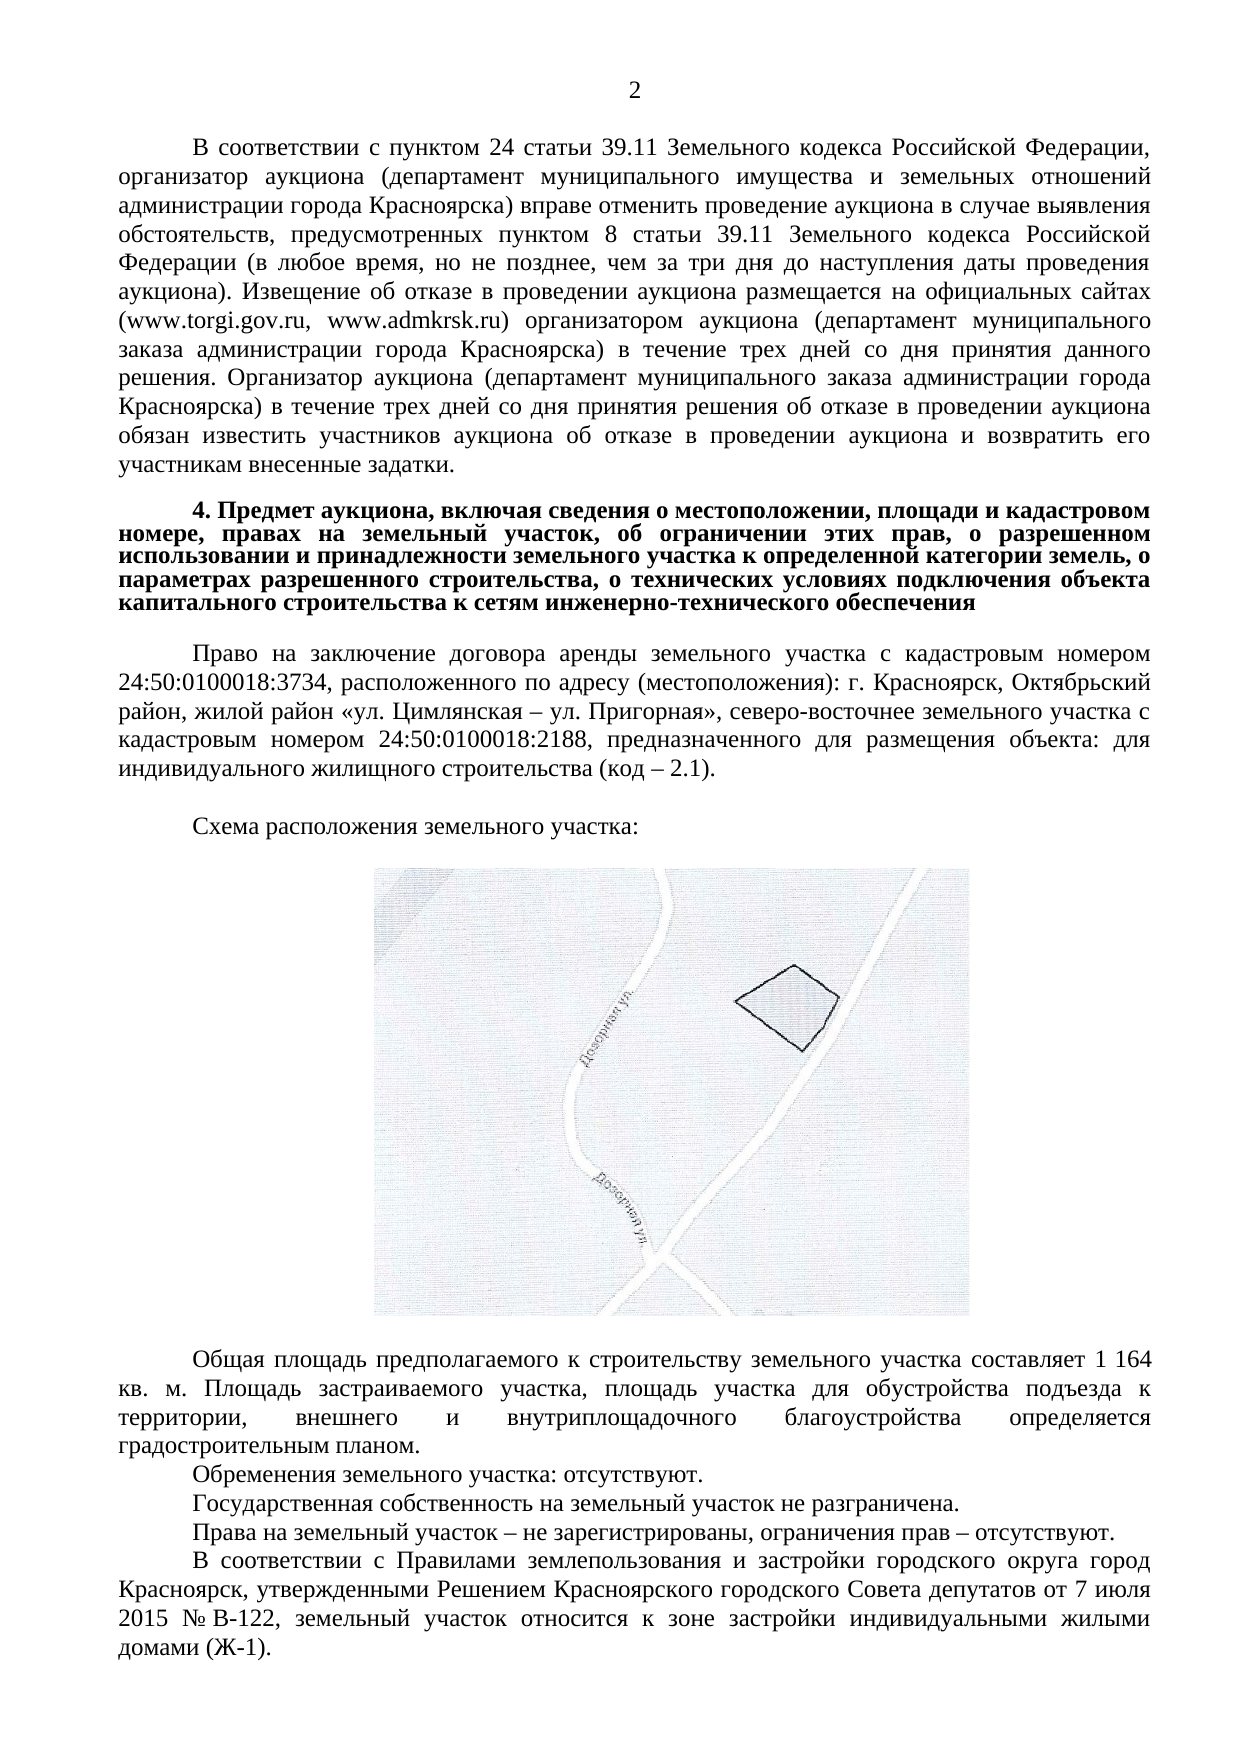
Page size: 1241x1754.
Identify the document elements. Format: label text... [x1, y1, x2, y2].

picture [374, 868, 970, 1316]
text Права на земельный участок – не зарегистрированы, ограничения прав – отсутствуют. [118, 1517, 1152, 1545]
text Схема расположения земельного участка: [118, 811, 1152, 839]
text Государственная собственность на земельный участок не разграничена. [118, 1488, 1152, 1517]
text В соответствии с Правилами землепользования и застройки городского округа город Красноярск, утвержденными Решением Красноярского городского Совета депутатов от 7 июля 2015 № В-122, земельный участок относится к зоне застройки индивидуальными жилыми домами (Ж-1). [118, 1545, 1152, 1660]
text В соответствии с пунктом 24 статьи 39.11 Земельного кодекса Российской Федерации, организатор аукциона (департамент муниципального имущества и земельных отношений администрации города Красноярска) вправе отменить проведение аукциона в случае выявления обстоятельств, предусмотренных пунктом 8 статьи 39.11 Земельного кодекса Российской Федерации (в любое время, но не позднее, чем за три дня до наступления даты проведения аукциона). Извещение об отказе в проведении аукциона размещается на официальных сайтах (www.torgi.gov.ru, www.admkrsk.ru) организатором аукциона (департамент муниципального заказа администрации города Красноярска) в течение трех дней со дня принятия данного решения. Организатор аукциона (департамент муниципального заказа администрации города Красноярска) в течение трех дней со дня принятия решения об отказе в проведении аукциона обязан известить участников аукциона об отказе в проведении аукциона и возвратить его участникам внесенные задатки. [118, 132, 1152, 477]
title 4. Предмет аукциона, включая сведения о местоположении, площади и кадастровом номере, правах на земельный участок, об ограничении этих прав, о разрешенном использовании и принадлежности земельного участка к определенной категории земель, о параметрах разрешенного строительства, о технических условиях подключения объекта капитального строительства к сетям инженерно-технического обеспечения [118, 500, 1152, 615]
text Общая площадь предполагаемого к строительству земельного участка составляет 1 164 кв. м. Площадь застраиваемого участка, площадь участка для обустройства подъезда к территории, внешнего и внутриплощадочного благоустройства определяется градостроительным планом. [118, 1344, 1152, 1459]
text Право на заключение договора аренды земельного участка с кадастровым номером 24:50:0100018:3734, расположенного по адресу (местоположения): г. Красноярск, Октябрьский район, жилой район «ул. Цимлянская – ул. Пригорная», северо-восточнее земельного участка с кадастровым номером 24:50:0100018:2188, предназначенного для размещения объекта: для индивидуального жилищного строительства (код – 2.1). [118, 638, 1152, 782]
text Обременения земельного участка: отсутствуют. [118, 1459, 1152, 1488]
